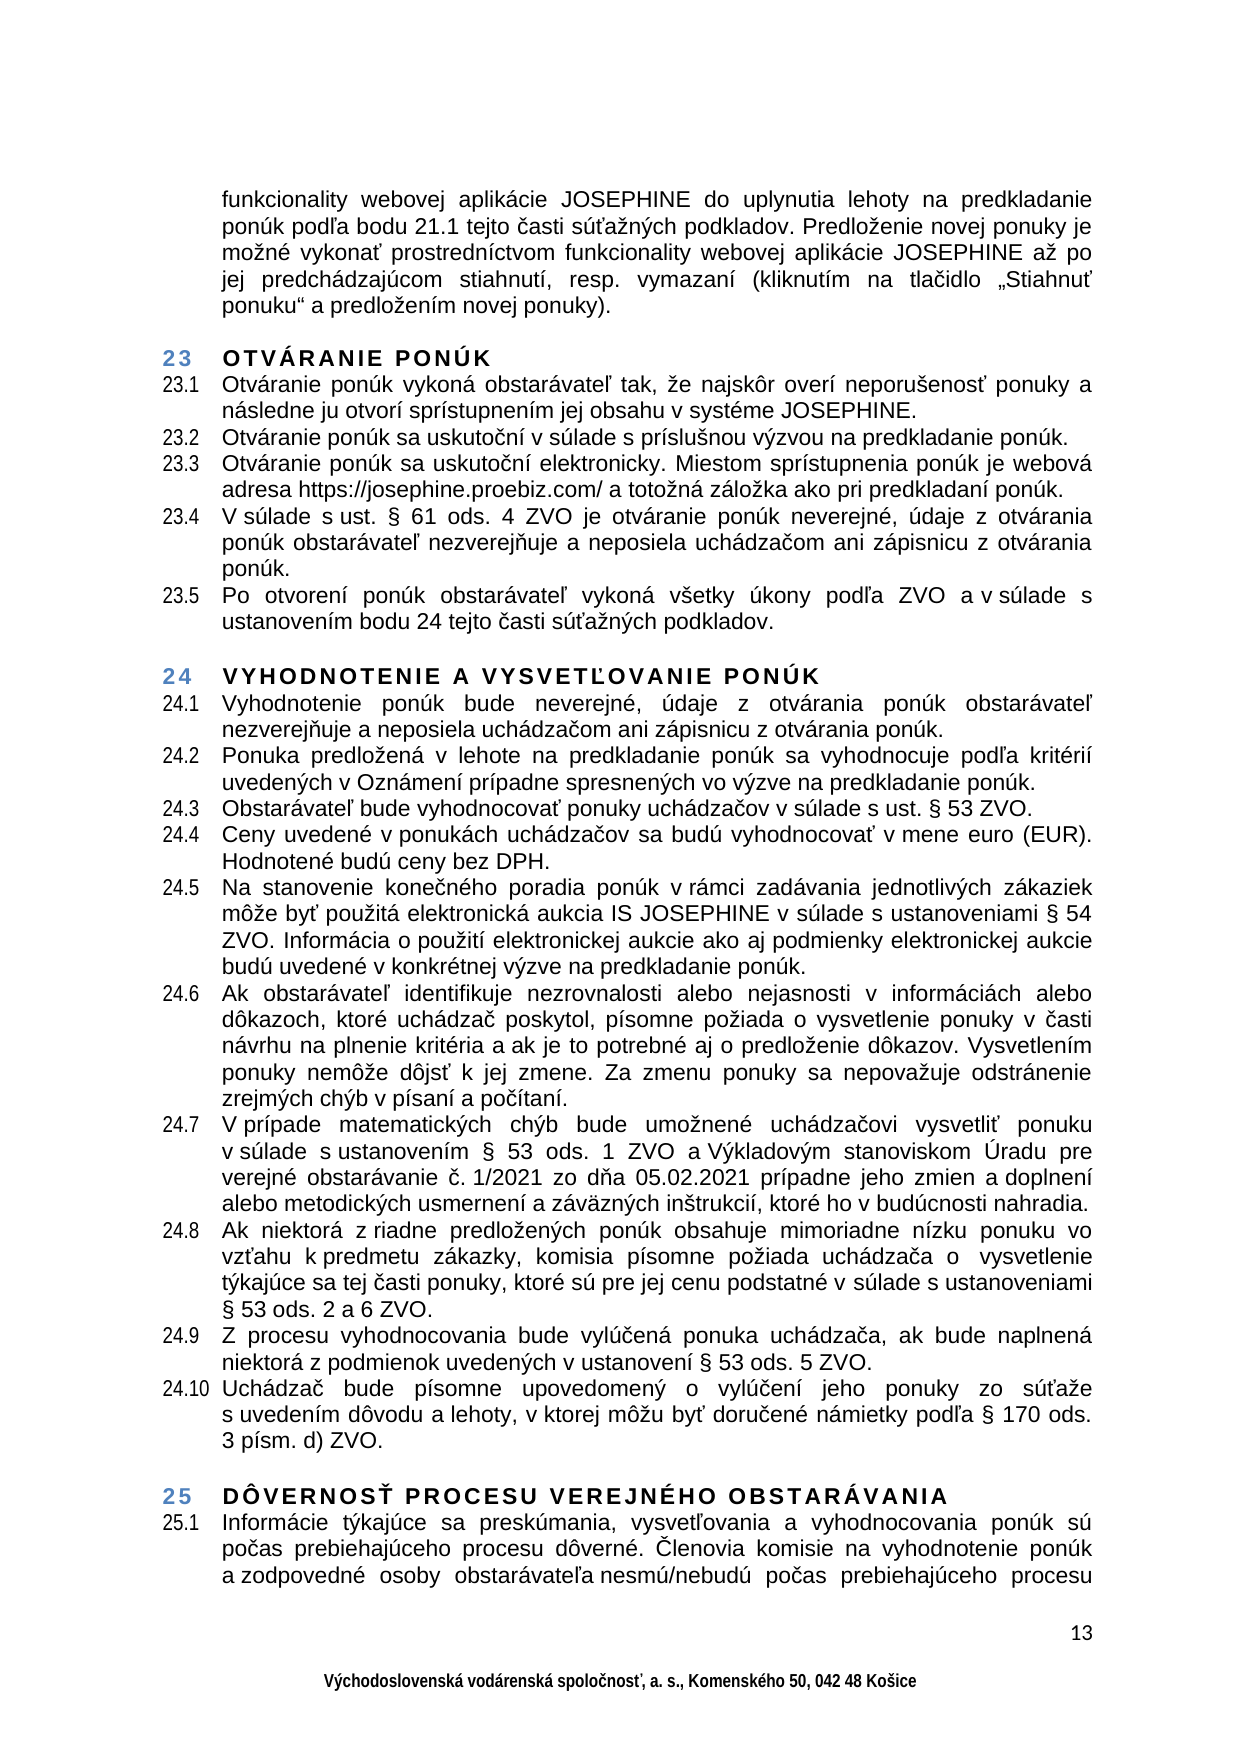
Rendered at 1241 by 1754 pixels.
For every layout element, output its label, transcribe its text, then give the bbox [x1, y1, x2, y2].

subtitle Ak obstarávateľ identifikuje nezrovnalosti alebo nejasnosti v informáciách alebo dôkazoch, ktoré uchádzač poskytol, písomne požiada o vysvetlenie ponuky v časti návrhu na plnenie kritéria a ak je to potrebné aj o predloženie dôkazov. Vysvetlením ponuky nemôže dôjsť k jej zmene. Za zmenu ponuky sa nepovažuje odstránenie zrejmých chýb v písaní a počítaní. [162, 979, 1093, 1111]
text Otváranie ponúk [162, 344, 1093, 371]
subtitle Ceny uvedené v ponukách uchádzačov sa budú vyhodnocovať v mene euro (EUR). Hodnotené budú ceny bez DPH. [162, 821, 1093, 874]
subtitle Obstarávateľ bude vyhodnocovať ponuky uchádzačov v súlade s ust. § 53 ZVO. [162, 795, 1093, 821]
subtitle Otváranie ponúk vykoná obstarávateľ tak, že najskôr overí neporušenosť ponuky a následne ju otvorí sprístupnením jej obsahu v systéme JOSEPHINE. [162, 371, 1093, 424]
subtitle Otváranie ponúk sa uskutoční v súlade s príslušnou výzvou na predkladanie ponúk. [162, 424, 1093, 450]
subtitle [162, 1509, 1093, 1588]
subtitle V súlade s ust. § 61 ods. 4 ZVO je otváranie ponúk neverejné, údaje z otvárania ponúk obstarávateľ nezverejňuje a neposiela uchádzačom ani zápisnicu z otvárania ponúk. [162, 503, 1093, 582]
subtitle Ponuka predložená v lehote na predkladanie ponúk sa vyhodnocuje podľa kritérií uvedených v Oznámení prípadne spresnených vo výzve na predkladanie ponúk. [162, 742, 1093, 795]
text Vyhodnotenie a vysvetľovanie ponúk [162, 663, 1093, 689]
subtitle Vyhodnotenie ponúk bude neverejné, údaje z otvárania ponúk obstarávateľ nezverejňuje a neposiela uchádzačom ani zápisnicu z otvárania ponúk. [162, 689, 1093, 742]
subtitle V prípade matematických chýb bude umožnené uchádzačovi vysvetliť ponuku v súlade s ustanovením § 53 ods. 1 ZVO a Výkladovým stanoviskom Úradu pre verejné obstarávanie č. 1/2021 zo dňa 05.02.2021 prípadne jeho zmien a doplnení alebo metodických usmernení a záväzných inštrukcií, ktoré ho v budúcnosti nahradia. [162, 1111, 1093, 1217]
subtitle Na stanovenie konečného poradia ponúk v rámci zadávania jednotlivých zákaziek môže byť použitá elektronická aukcia IS JOSEPHINE v súlade s ustanoveniami § 54 ZVO. Informácia o použití elektronickej aukcie ako aj podmienky elektronickej aukcie budú uvedené v konkrétnej výzve na predkladanie ponúk. [162, 874, 1093, 979]
subtitle Po otvorení ponúk obstarávateľ vykoná všetky úkony podľa ZVO a v súlade s ustanovením bodu 24 tejto časti súťažných podkladov. [162, 582, 1093, 634]
subtitle Z procesu vyhodnocovania bude vylúčená ponuka uchádzača, ak bude naplnená niektorá z podmienok uvedených v ustanovení § 53 ods. 5 ZVO. [162, 1322, 1093, 1375]
subtitle Ak niektorá z riadne predložených ponúk obsahuje mimoriadne nízku ponuku vo vzťahu k predmetu zákazky, komisia písomne požiada uchádzača o vysvetlenie týkajúce sa tej časti ponuky, ktoré sú pre jej cenu podstatné v súlade s ustanoveniami § 53 ods. 2 a 6 ZVO. [162, 1217, 1093, 1322]
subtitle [162, 186, 1093, 318]
subtitle Uchádzač bude písomne upovedomený o vylúčení jeho ponuky zo súťaže s uvedením dôvodu a lehoty, v ktorej môžu byť doručené námietky podľa § 170 ods. 3 písm. d) ZVO. [162, 1375, 1093, 1454]
subtitle Otváranie ponúk sa uskutoční elektronicky. Miestom sprístupnenia ponúk je webová adresa https://josephine.proebiz.com/ a totožná záložka ako pri predkladaní ponúk. [162, 450, 1093, 503]
text Dôvernosť procesu Verejného obstarávania [162, 1483, 1093, 1509]
